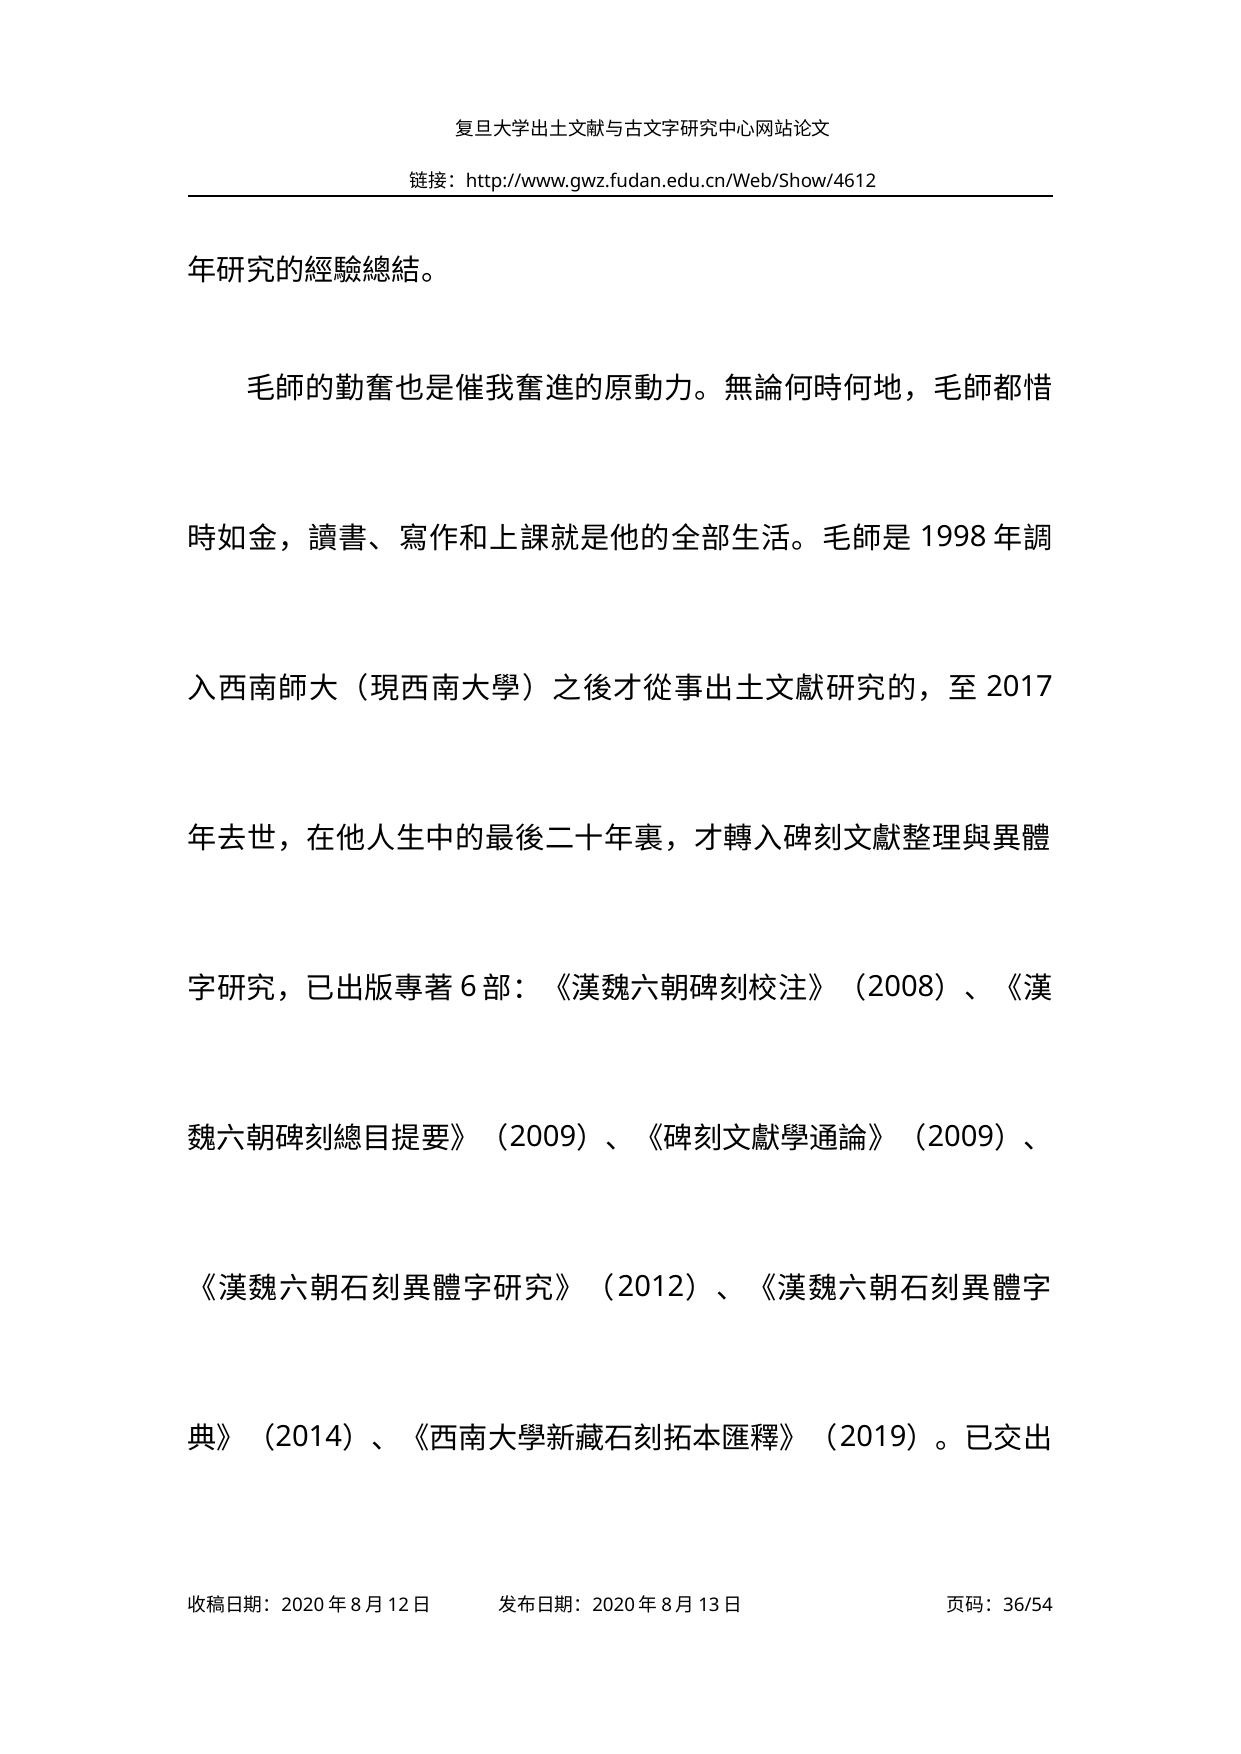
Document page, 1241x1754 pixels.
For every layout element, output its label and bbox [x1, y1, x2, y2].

text [187, 231, 1053, 306]
text [187, 348, 1053, 1473]
